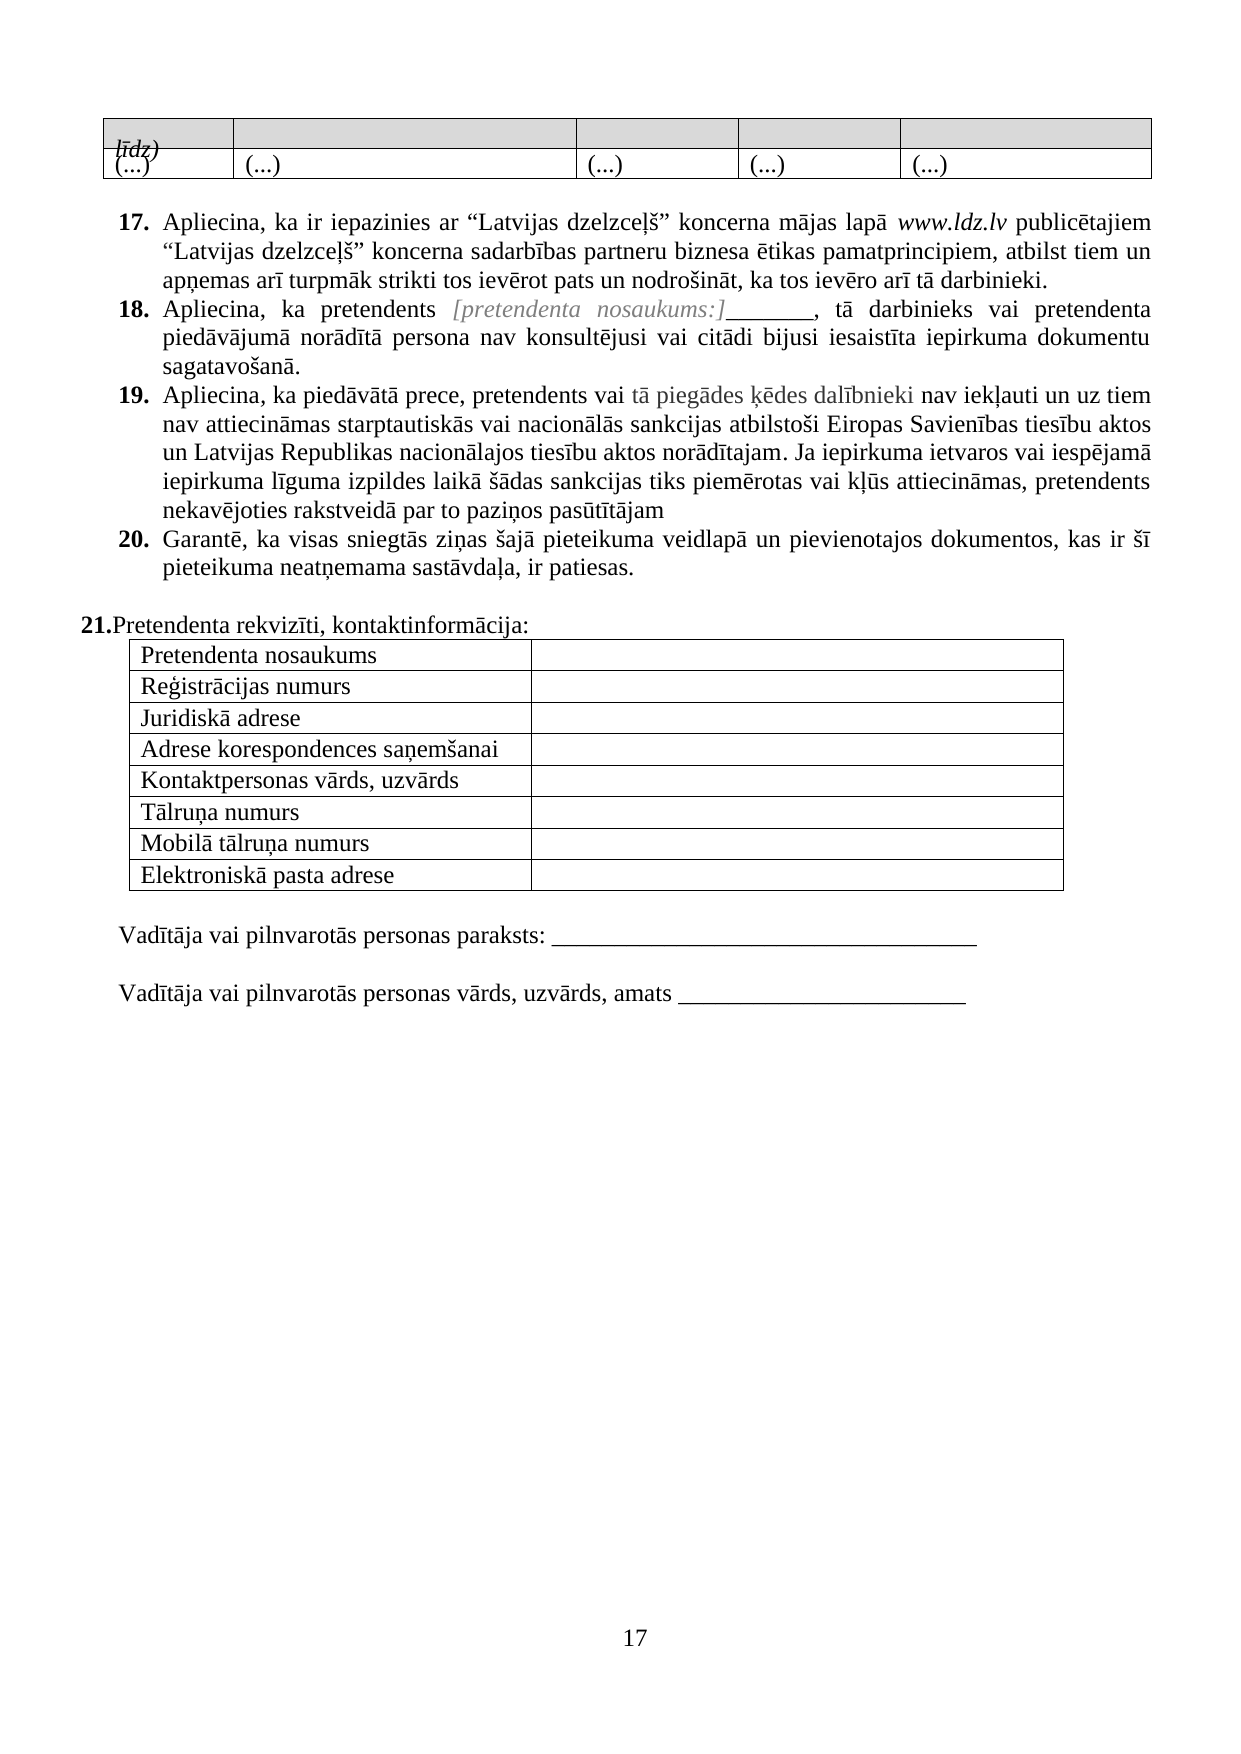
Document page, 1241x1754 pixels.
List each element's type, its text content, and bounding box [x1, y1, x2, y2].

text Vadītāja vai pilnvarotās personas vārds, uzvārds, amats _______________________ [118, 978, 1152, 1006]
table_cell (...) [104, 149, 233, 178]
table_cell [901, 119, 1151, 148]
table_cell Elektroniskā pasta adrese [130, 860, 531, 890]
table_cell [532, 734, 1063, 764]
table_cell [532, 671, 1063, 702]
table_cell [532, 766, 1063, 796]
table_cell (...) [577, 149, 738, 178]
table_header [532, 640, 1063, 670]
text Vadītāja vai pilnvarotās personas paraksts: __________________________________ [118, 920, 1152, 949]
table_cell Tālruņa numurs [130, 797, 531, 827]
table_cell (...) [901, 149, 1151, 178]
table_cell Mobilā tālruņa numurs [130, 829, 531, 859]
table_cell Reģistrācijas numurs [130, 671, 531, 702]
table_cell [739, 119, 900, 148]
table_cell [532, 703, 1063, 733]
list Apliecina, ka pretendents [pretendenta nosaukums:]_______, tā darbinieks vai pretendenta piedāvājumā norādītā persona nav konsultējusi vai citādi bijusi iesaistīta iepirkuma dokumentu sagatavošanā. [118, 294, 1152, 380]
list Apliecina, ka piedāvātā prece, pretendents vai tā piegādes ķēdes dalībnieki nav iekļauti un uz tiem nav attiecināmas starptautiskās vai nacionālās sankcijas atbilstoši Eiropas Savienības tiesību aktos un Latvijas Republikas nacionālajos tiesību aktos norādītajam. Ja iepirkuma ietvaros vai iespējamā iepirkuma līguma izpildes laikā šādas sankcijas tiks piemērotas vai kļūs attiecināmas, pretendents nekavējoties rakstveidā par to paziņos pasūtītājam [118, 380, 1152, 524]
list Garantē, ka visas sniegtās ziņas šajā pieteikuma veidlapā un pievienotajos dokumentos, kas ir šī pieteikuma neatņemama sastāvdaļa, ir patiesas. [118, 524, 1152, 581]
list Pretendenta rekvizīti, kontaktinformācija: [81, 610, 1152, 639]
table_header Pretendenta nosaukums [130, 640, 531, 670]
table_cell [532, 860, 1063, 890]
table_cell Adrese korespondences saņemšanai [130, 734, 531, 764]
table_cell (...) [234, 149, 576, 178]
table_cell (...) [739, 149, 900, 178]
list Apliecina, ka ir iepazinies ar “Latvijas dzelzceļš” koncerna mājas lapā www.ldz.lv publicētajiem “Latvijas dzelzceļš” koncerna sadarbības partneru biznesa ētikas pamatprincipiem, atbilst tiem un apņemas arī turpmāk strikti tos ievērot pats un nodrošināt, ka tos ievēro arī tā darbinieki. [118, 207, 1152, 294]
table_cell [532, 829, 1063, 859]
table_cell Juridiskā adrese [130, 703, 531, 733]
table_cell [532, 797, 1063, 827]
table_cell Kontaktpersonas vārds, uzvārds [130, 766, 531, 796]
